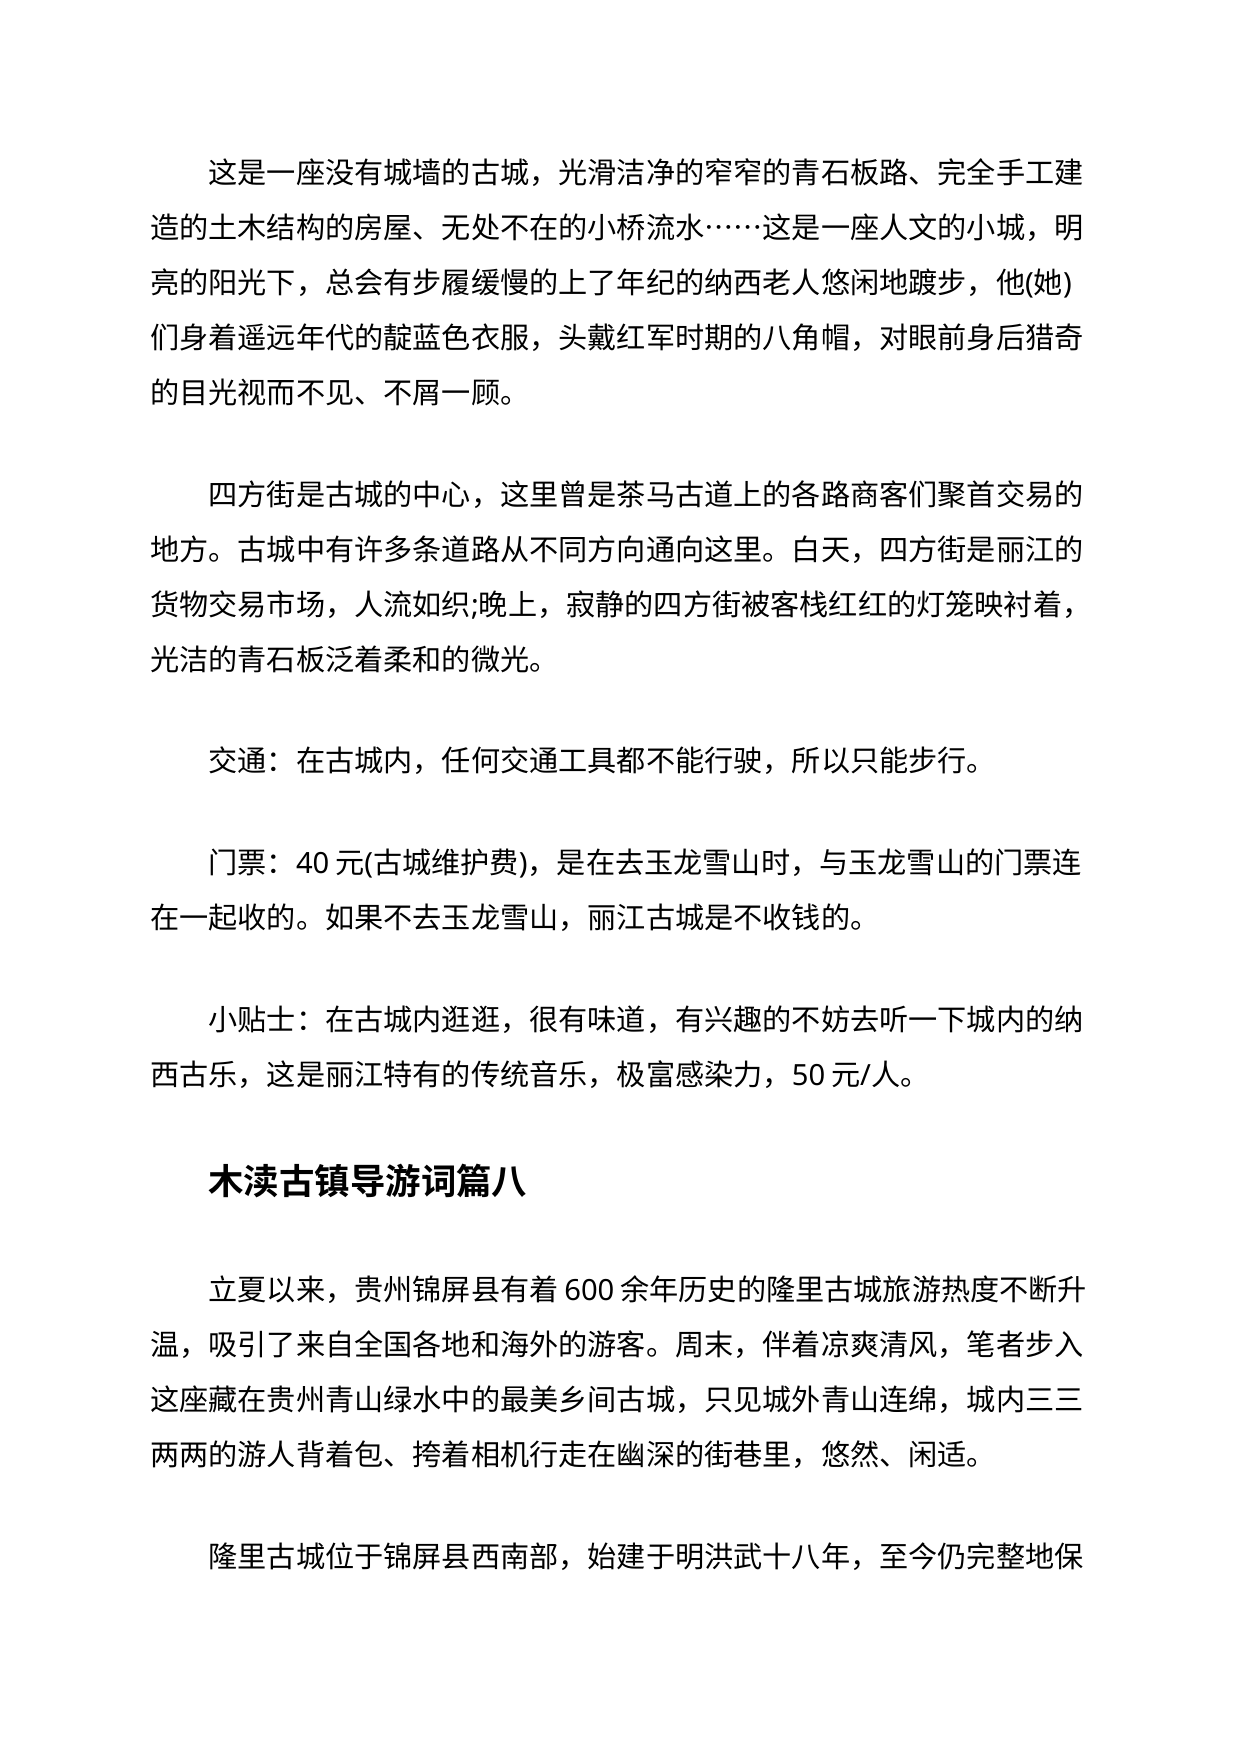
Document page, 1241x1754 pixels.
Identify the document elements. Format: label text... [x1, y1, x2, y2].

text 交通：在古城内，任何交通工具都不能行驶，所以只能步行。 [150, 738, 1090, 780]
text 门票：40元(古城维护费)，是在去玉龙雪山时，与玉龙雪山的门票连在一起收的。如果不去玉龙雪山，丽江古城是不收钱的。 [150, 840, 1090, 937]
text 这是一座没有城墙的古城，光滑洁净的窄窄的青石板路、完全手工建造的土木结构的房屋、无处不在的小桥流水……这是一座人文的小城，明亮的阳光下，总会有步履缓慢的上了年纪的纳西老人悠闲地踱步，他(她)们身着遥远年代的靛蓝色衣服，头戴红军时期的八角帽，对眼前身后猎奇的目光视而不见、不屑一顾。 [150, 150, 1090, 412]
text 四方街是古城的中心，这里曾是茶马古道上的各路商客们聚首交易的地方。古城中有许多条道路从不同方向通向这里。白天，四方街是丽江的货物交易市场，人流如织;晚上，寂静的四方街被客栈红红的灯笼映衬着，光洁的青石板泛着柔和的微光。 [150, 471, 1090, 678]
text 小贴士：在古城内逛逛，很有味道，有兴趣的不妨去听一下城内的纳西古乐，这是丽江特有的传统音乐，极富感染力，50元/人。 [150, 997, 1090, 1094]
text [150, 1533, 1090, 1576]
text 木渎古镇导游词篇八 [150, 1153, 1090, 1205]
text 立夏以来，贵州锦屏县有着600余年历史的隆里古城旅游热度不断升温，吸引了来自全国各地和海外的游客。周末，伴着凉爽清风，笔者步入这座藏在贵州青山绿水中的最美乡间古城，只见城外青山连绵，城内三三两两的游人背着包、挎着相机行走在幽深的街巷里，悠然、闲适。 [150, 1267, 1090, 1474]
